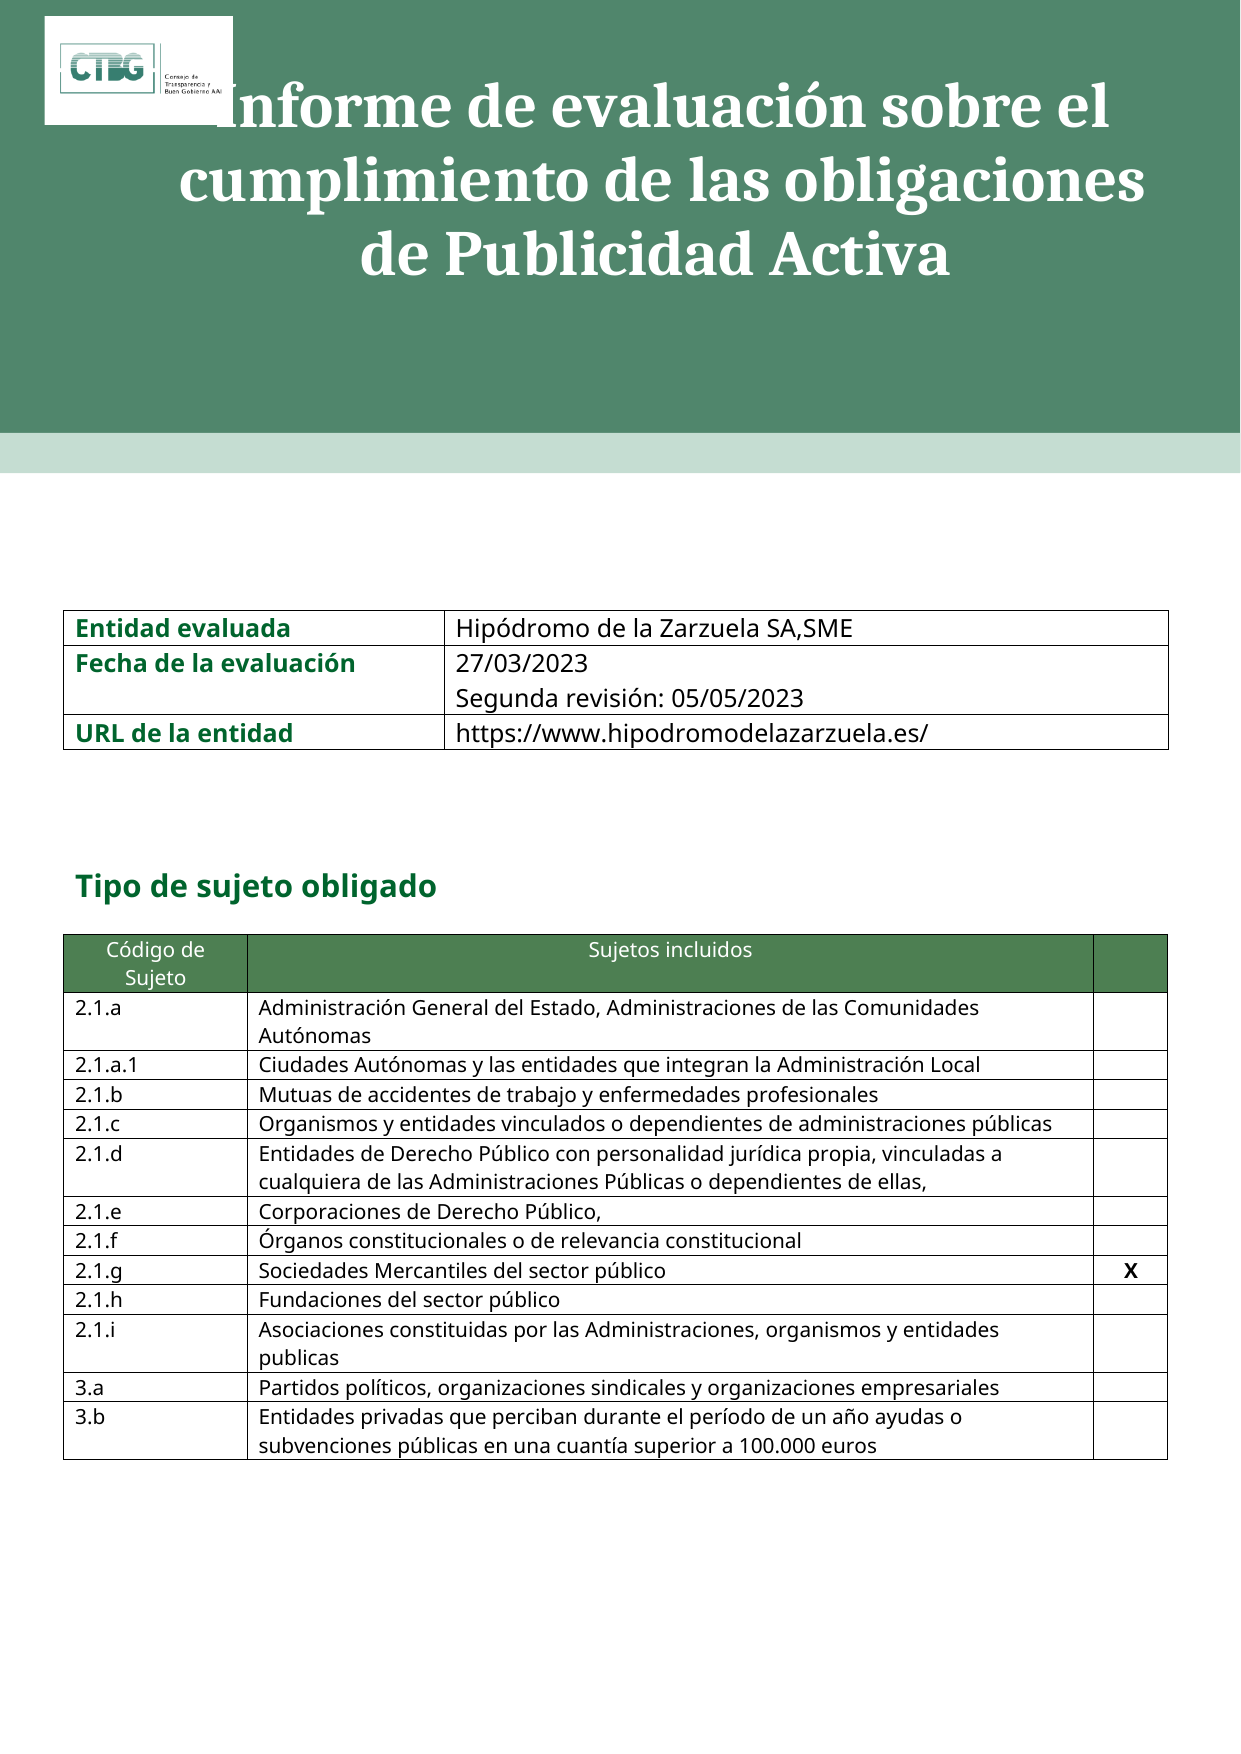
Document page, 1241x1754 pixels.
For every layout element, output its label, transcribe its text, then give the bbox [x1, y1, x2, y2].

table_cell Sociedades Mercantiles del sector público [248, 1256, 1093, 1284]
table_cell Organismos y entidades vinculados o dependientes de administraciones públicas [248, 1110, 1093, 1138]
table_cell 2.1.f [64, 1226, 247, 1255]
table_cell [1094, 1315, 1167, 1372]
table_cell [1094, 993, 1167, 1049]
table_cell Fundaciones del sector público [248, 1285, 1093, 1314]
table_cell X [1094, 1256, 1167, 1284]
table_cell [1094, 1226, 1167, 1255]
text Tipo de sujeto obligado [75, 864, 1165, 907]
table_cell [1094, 1110, 1167, 1138]
table_header Sujetos incluidos [248, 935, 1093, 992]
table_header Código de Sujeto [64, 935, 247, 992]
table_cell [1094, 1051, 1167, 1079]
table_header Hipódromo de la Zarzuela SA,SME [445, 611, 1168, 645]
table_cell 2.1.b [64, 1080, 247, 1108]
table_cell Fecha de la evaluación [64, 646, 444, 714]
table_cell 3.b [64, 1402, 247, 1459]
table_cell Corporaciones de Derecho Público, [248, 1197, 1093, 1225]
table_cell [1094, 1080, 1167, 1108]
picture [44, 16, 233, 125]
table_cell Entidades privadas que perciban durante el período de un año ayudas o subvenciones públicas en una cuantía superior a 100.000 euros [248, 1402, 1093, 1459]
table_cell 2.1.g [64, 1256, 247, 1284]
table_cell 2.1.e [64, 1197, 247, 1225]
table_cell 2.1.c [64, 1110, 247, 1138]
table_cell Órganos constitucionales o de relevancia constitucional [248, 1226, 1093, 1255]
table_header Entidad evaluada [64, 611, 444, 645]
table_cell Administración General del Estado, Administraciones de las Comunidades Autónomas [248, 993, 1093, 1049]
table_cell Mutuas de accidentes de trabajo y enfermedades profesionales [248, 1080, 1093, 1108]
table_cell 2.1.d [64, 1139, 247, 1196]
table_cell https://www.hipodromodelazarzuela.es/ [445, 715, 1168, 749]
table_cell 2.1.a.1 [64, 1051, 247, 1079]
table_cell 2.1.i [64, 1315, 247, 1372]
table_header [1094, 935, 1167, 992]
table_cell [1094, 1197, 1167, 1225]
table_cell 3.a [64, 1373, 247, 1401]
table_cell [1094, 1402, 1167, 1459]
table_cell [1094, 1373, 1167, 1401]
table_cell Asociaciones constituidas por las Administraciones, organismos y entidades publicas [248, 1315, 1093, 1372]
table_cell Ciudades Autónomas y las entidades que integran la Administración Local [248, 1051, 1093, 1079]
table_cell [1094, 1285, 1167, 1314]
table_cell [1094, 1139, 1167, 1196]
table_cell Partidos políticos, organizaciones sindicales y organizaciones empresariales [248, 1373, 1093, 1401]
table_cell URL de la entidad [64, 715, 444, 749]
table_cell 27/03/2023 Segunda revisión: 05/05/2023 [445, 646, 1168, 714]
table_cell 2.1.h [64, 1285, 247, 1314]
table_cell Entidades de Derecho Público con personalidad jurídica propia, vinculadas a cualquiera de las Administraciones Públicas o dependientes de ellas, [248, 1139, 1093, 1196]
table_cell 2.1.a [64, 993, 247, 1049]
